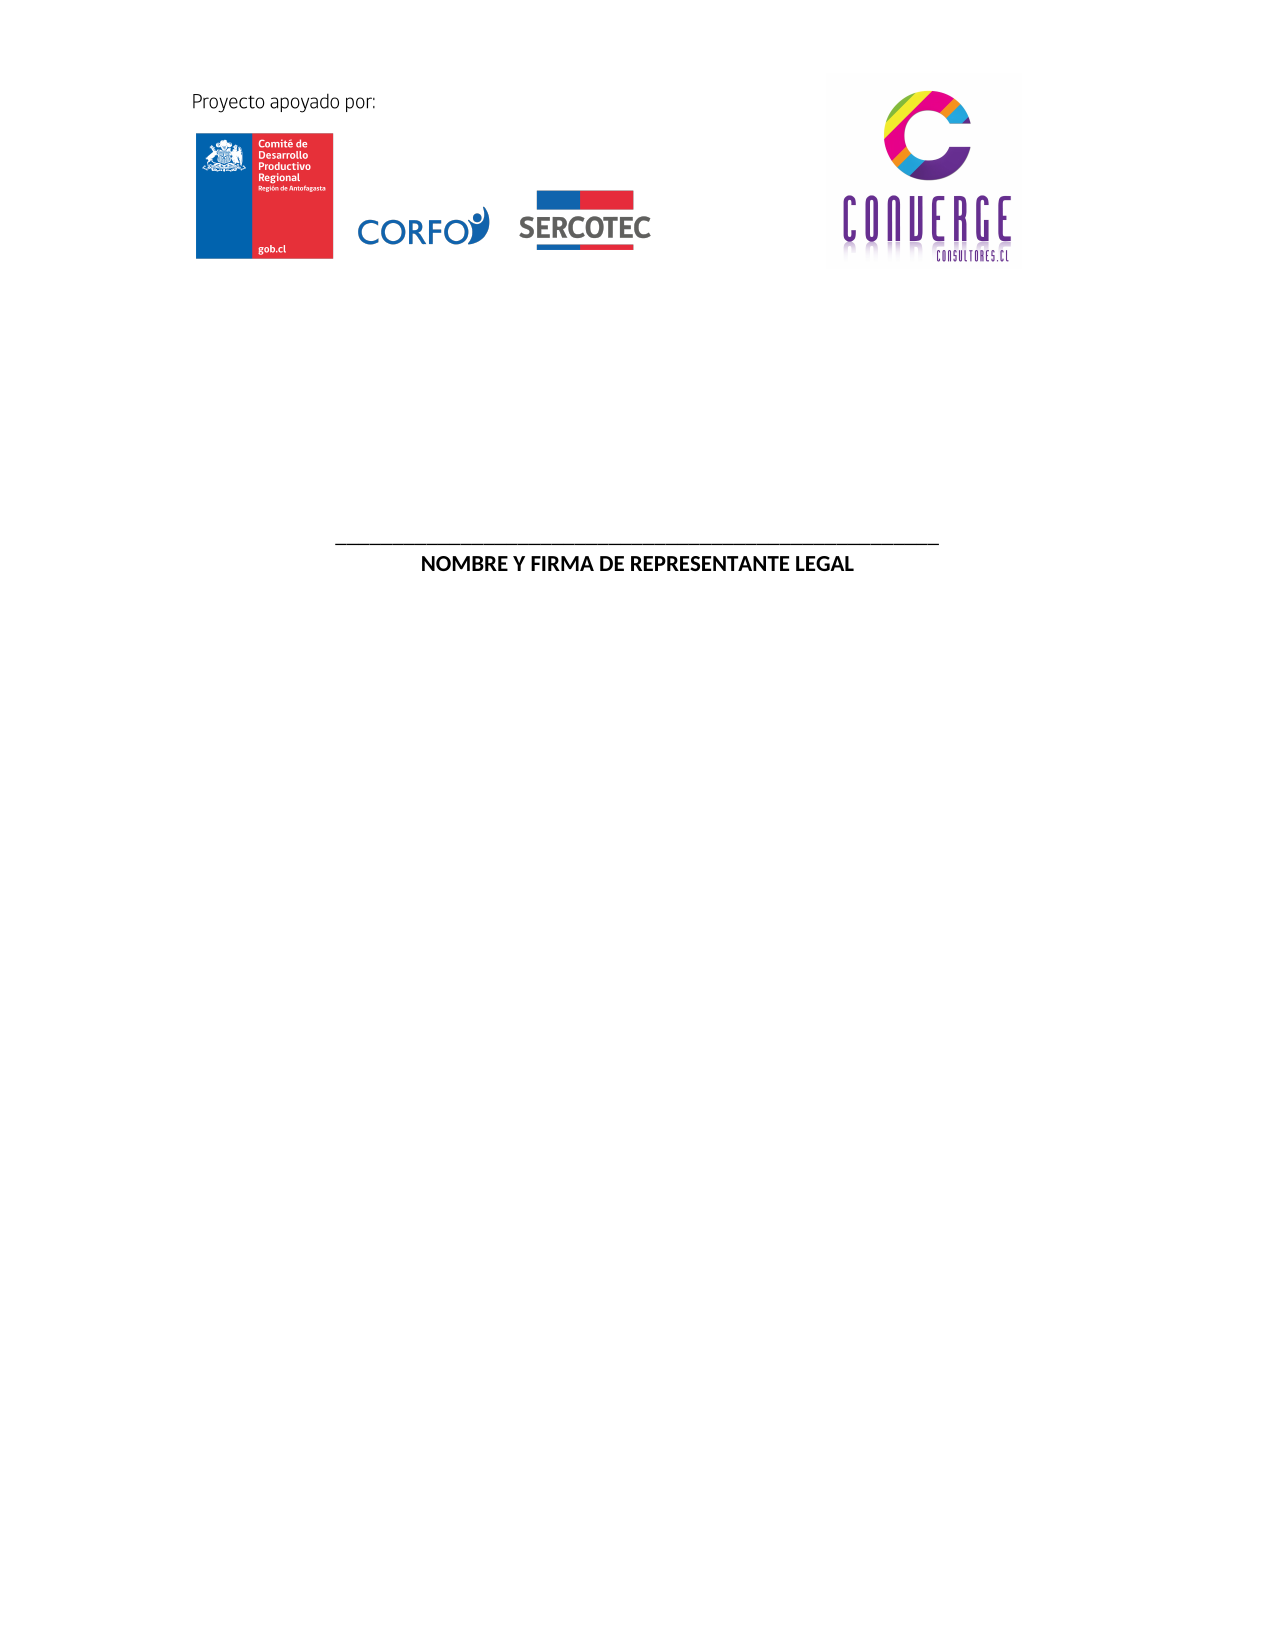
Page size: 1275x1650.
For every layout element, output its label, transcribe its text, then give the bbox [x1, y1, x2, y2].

picture [177, 82, 660, 269]
text NOMBRE Y FIRMA DE REPRESENTANTE LEGAL [177, 549, 1098, 577]
picture [825, 73, 1022, 269]
text _____________________________________________________ [177, 521, 1098, 549]
